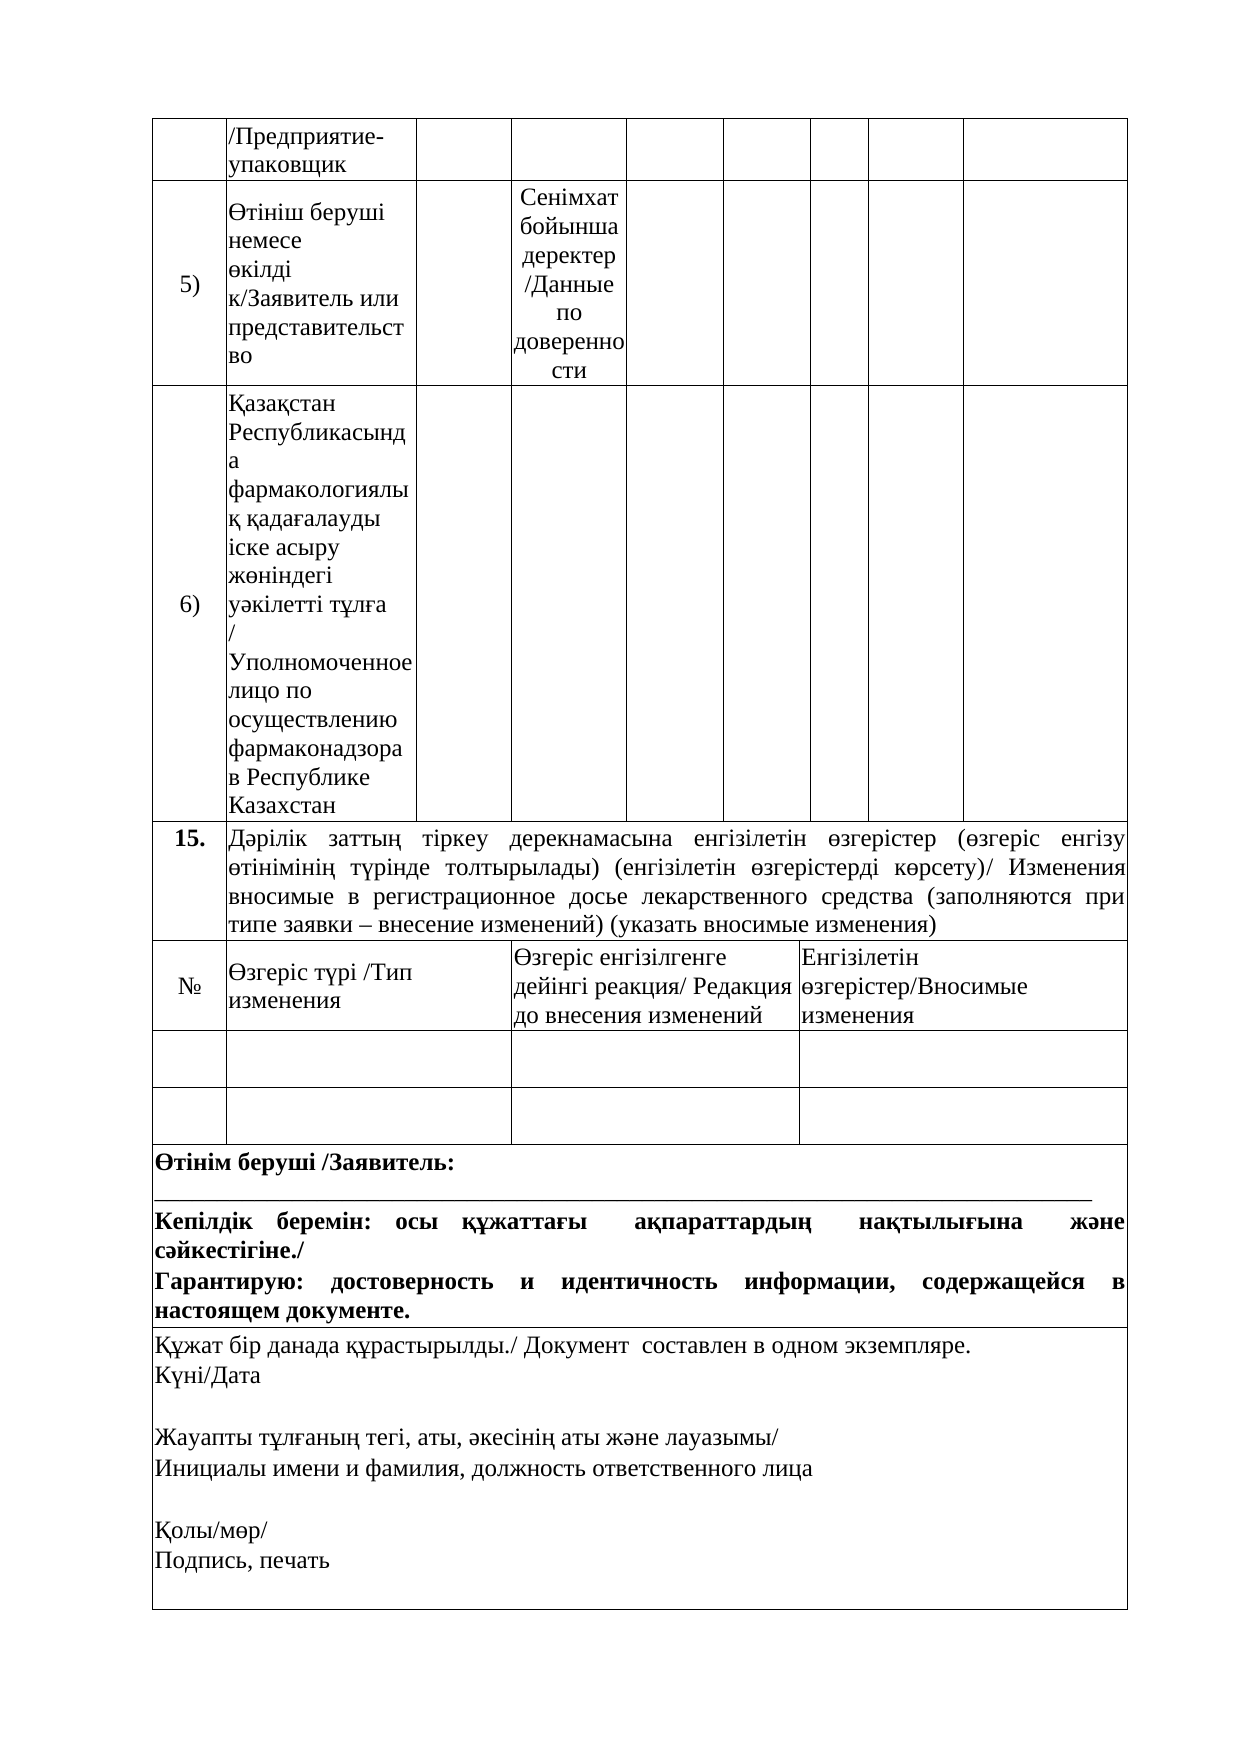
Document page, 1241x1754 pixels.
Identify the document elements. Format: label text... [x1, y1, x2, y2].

table_cell [869, 386, 963, 821]
table_cell Дәрілік заттың тіркеу дерекнамасына енгізілетін өзгерістер (өзгеріс енгізу өтінімінің түрінде толтырылады) (енгізілетін өзгерістерді көрсету)/ Изменения вносимые в регистрационное досье лекарственного средства (заполняются при типе заявки – внесение изменений) (указать вносимые изменения) [227, 822, 1127, 940]
table_cell [153, 1088, 226, 1144]
table_cell № [153, 941, 226, 1030]
table_cell 4) [153, 119, 226, 180]
table_cell [417, 181, 511, 385]
table_cell [512, 386, 626, 821]
table_cell [512, 119, 626, 180]
table_cell Өтінім беруші /Заявитель: ___________________________________________________________________________ Кепілдік беремін: осы құжаттағы ақпараттардың нақтылығына және сәйкестігіне./ Гарантирую: достоверность и идентичность информации, содержащейся в настоящем документе. [153, 1145, 1127, 1327]
table_cell [964, 181, 1127, 385]
table_cell [811, 386, 868, 821]
table_cell [417, 119, 511, 180]
table_cell [964, 119, 1127, 180]
table_cell Қазақстан Республикасында фармакологиялық қадағалауды іске асыру жөніндегі уәкілетті тұлға /Уполномоченное лицо по осуществлению фармаконадзора в Республике Казахстан [227, 386, 416, 821]
table_cell [627, 181, 723, 385]
table_cell [811, 119, 868, 180]
table_cell [512, 1031, 799, 1087]
table_cell 6) [153, 386, 226, 821]
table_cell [227, 119, 416, 180]
table_cell [869, 119, 963, 180]
table_cell [800, 1088, 1127, 1144]
table_cell [627, 119, 723, 180]
table_cell [811, 181, 868, 385]
table_cell [227, 1031, 511, 1087]
table_cell [869, 181, 963, 385]
table_cell Өтініш беруші немесе өкілдік/Заявитель или представительство [227, 181, 416, 385]
table_cell 15. [153, 822, 226, 940]
table_cell [512, 1088, 799, 1144]
table_cell [153, 1031, 226, 1087]
table_cell [417, 386, 511, 821]
table_cell Енгізілетін өзгерістер/Вносимые изменения [800, 941, 1127, 1030]
table_cell 5) [153, 181, 226, 385]
table_cell Сенімхат бойынша деректер /Данные по доверенности [512, 181, 626, 385]
table_cell Өзгеріс енгізілгенге дейінгі реакция/ Редакция до внесения изменений [512, 941, 799, 1030]
table_cell [627, 386, 723, 821]
table_cell Өзгеріс түрі /Тип изменения [227, 941, 511, 1030]
table_cell Құжат бір данада құрастырылды./ Документ составлен в одном экземпляре. Күні/Дата Жауапты тұлғаның тегі, аты, әкесінің аты және лауазымы/ Инициалы имени и фамилия, должность ответственного лица Қолы/мөр/ Подпись, печать [153, 1328, 1127, 1609]
table_cell [724, 119, 810, 180]
table_cell [227, 1088, 511, 1144]
table_cell [724, 386, 810, 821]
table_cell [800, 1031, 1127, 1087]
table_cell [964, 386, 1127, 821]
table_cell [724, 181, 810, 385]
